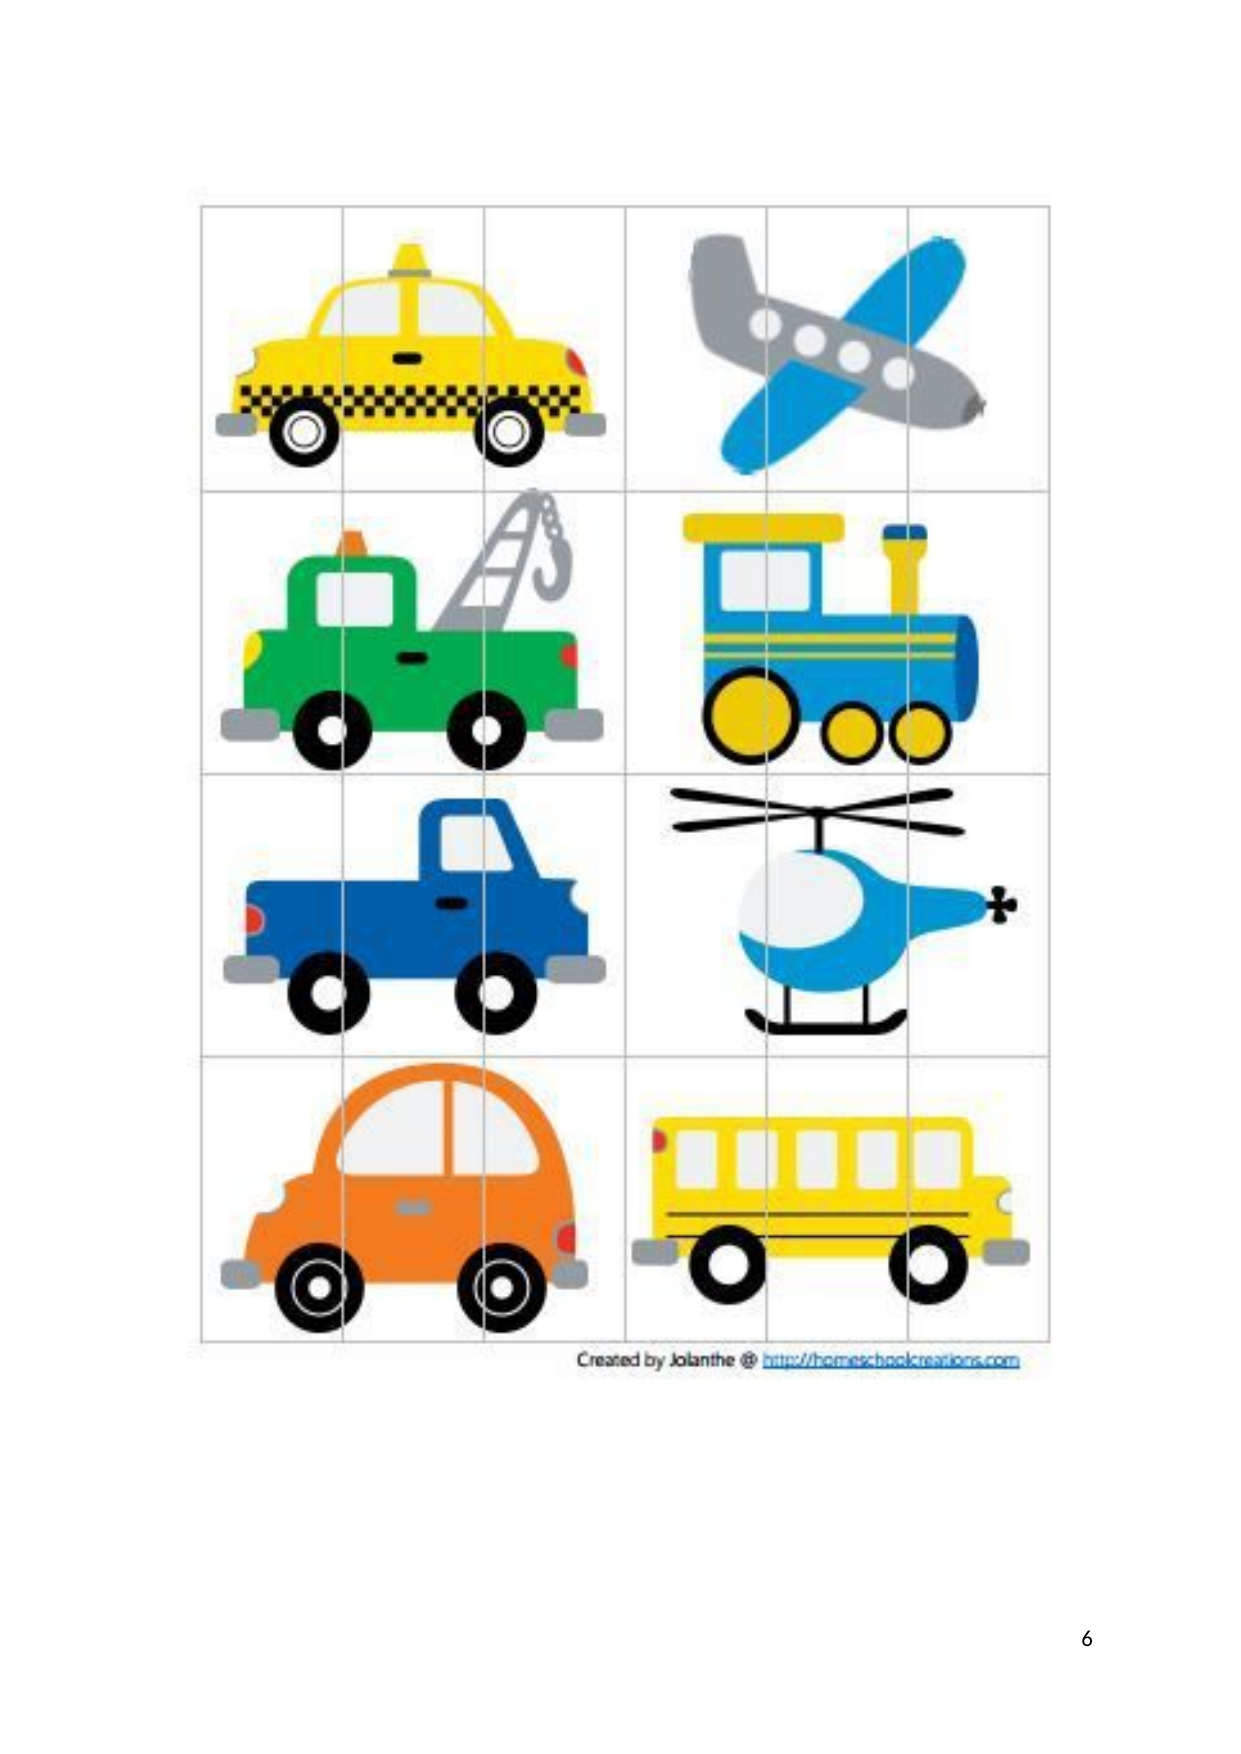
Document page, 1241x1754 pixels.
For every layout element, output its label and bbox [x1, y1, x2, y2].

picture [147, 147, 1095, 1421]
